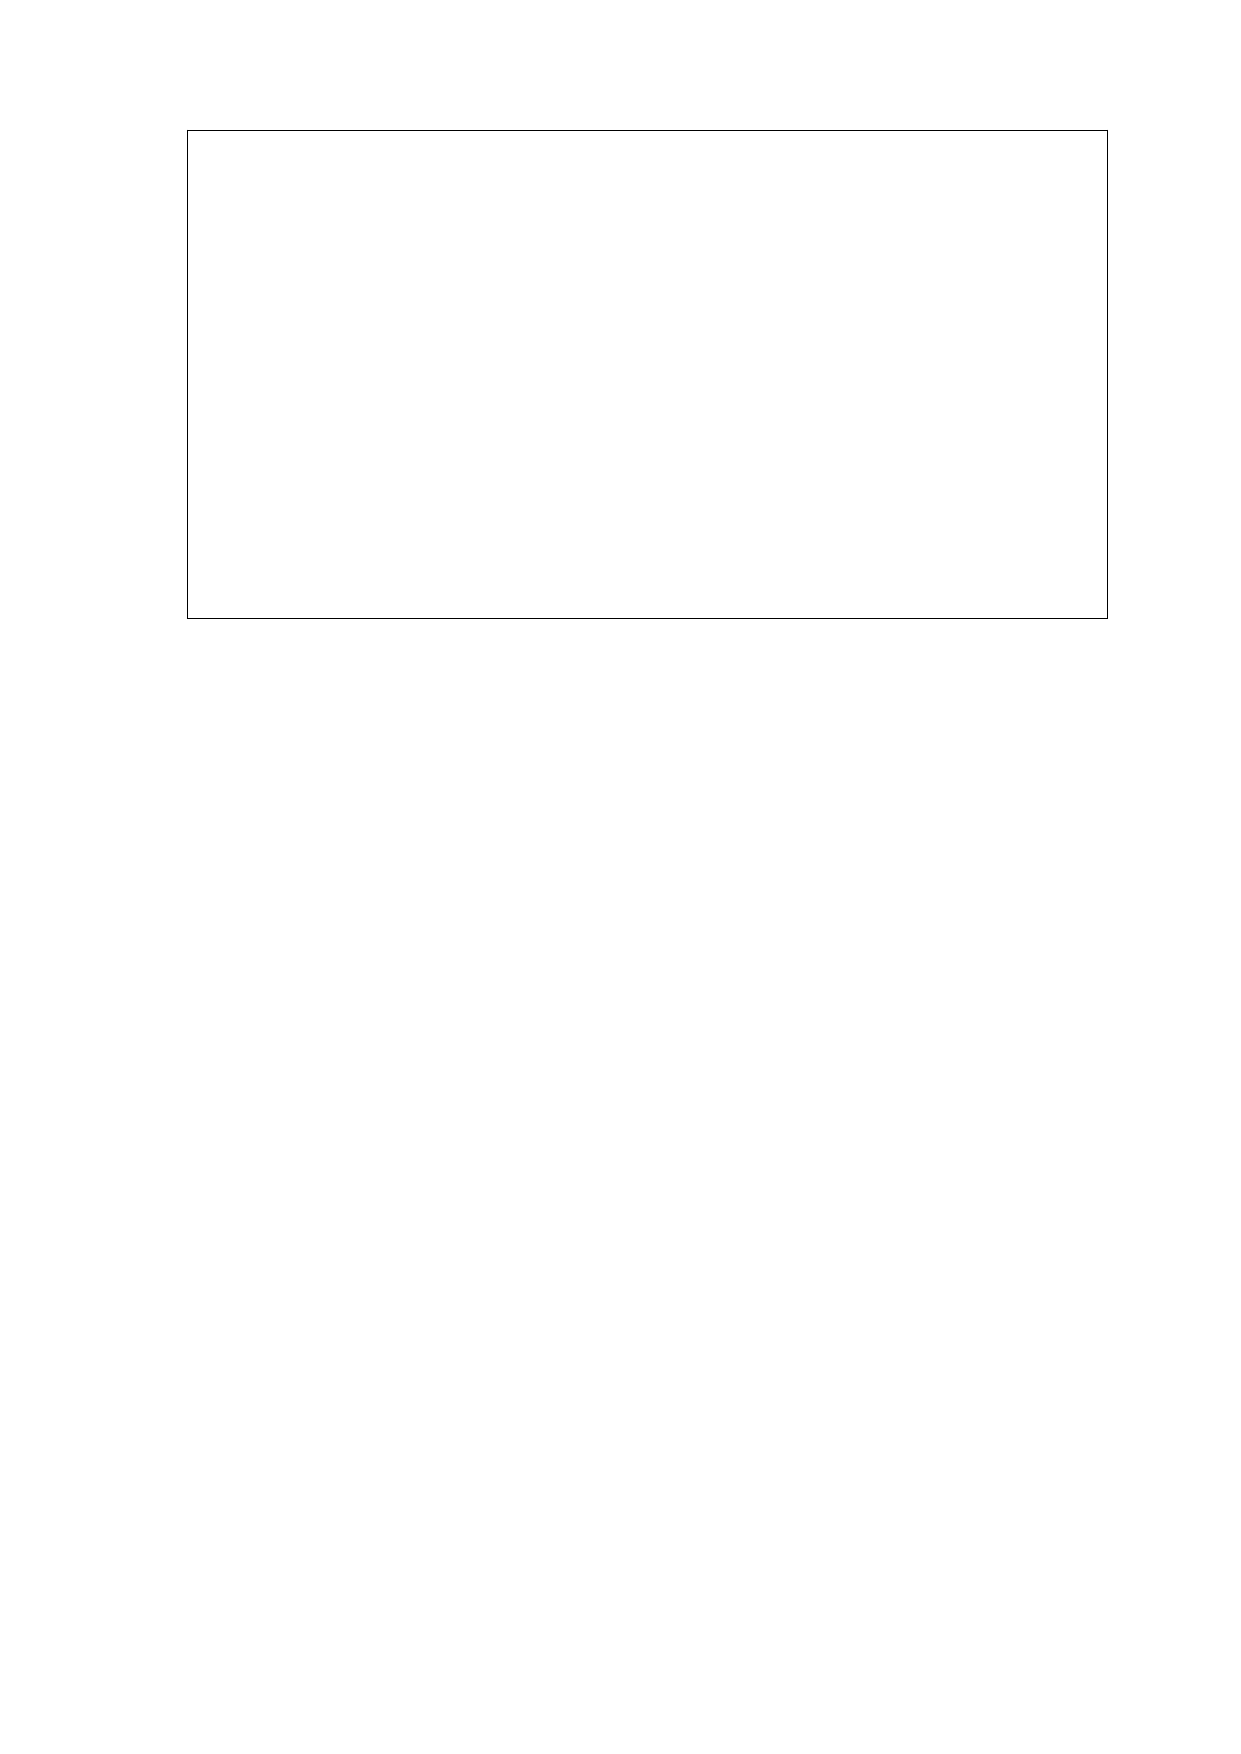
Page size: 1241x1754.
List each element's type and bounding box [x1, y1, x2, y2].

table_cell [188, 131, 1107, 618]
